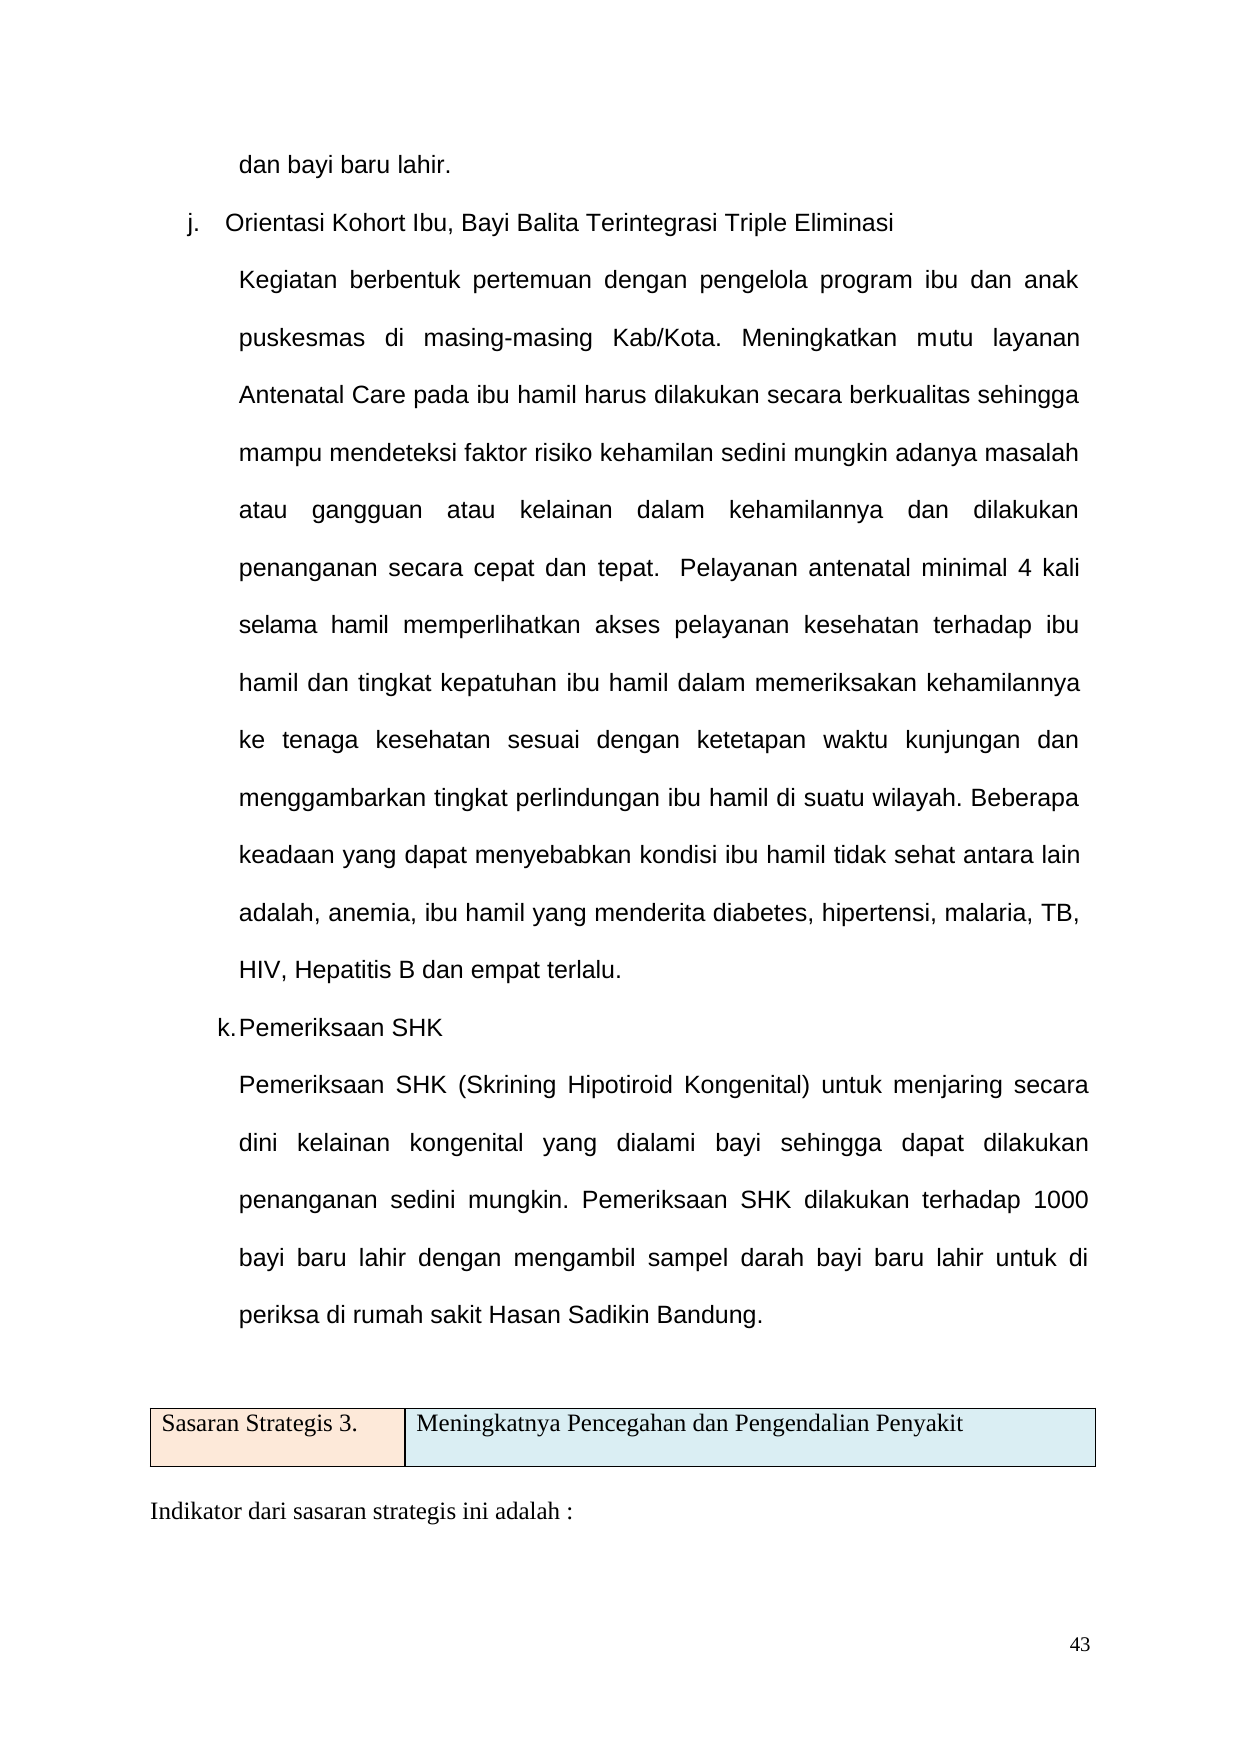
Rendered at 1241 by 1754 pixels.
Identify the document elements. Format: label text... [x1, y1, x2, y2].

text Indikator dari sasaran strategis ini adalah : [150, 1496, 1090, 1524]
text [239, 150, 1080, 179]
table_header Sasaran Strategis 3. [151, 1409, 404, 1466]
text Kegiatan berbentuk pertemuan dengan pengelola program ibu dan anak puskesmas di masing-masing Kab/Kota. Meningkatkan mutu layanan Antenatal Care pada ibu hamil harus dilakukan secara berkualitas sehingga mampu mendeteksi faktor risiko kehamilan sedini mungkin adanya masalah atau gangguan atau kelainan dalam kehamilannya dan dilakukan penanganan secara cepat dan tepat. Pelayanan antenatal minimal 4 kali selama hamil memperlihatkan akses pelayanan kesehatan terhadap ibu hamil dan tingkat kepatuhan ibu hamil dalam memeriksakan kehamilannya ke tenaga kesehatan sesuai dengan ketetapan waktu kunjungan dan menggambarkan tingkat perlindungan ibu hamil di suatu wilayah. Beberapa keadaan yang dapat menyebabkan kondisi ibu hamil tidak sehat antara lain adalah, anemia, ibu hamil yang menderita diabetes, hipertensi, malaria, TB, HIV, Hepatitis B dan empat terlalu. [239, 265, 1080, 984]
list Orientasi Kohort Ibu, Bayi Balita Terintegrasi Triple Eliminasi [187, 207, 1090, 236]
list Pemeriksaan SHK (Skrining Hipotiroid Kongenital) untuk menjaring secara dini kelainan kongenital yang dialami bayi sehingga dapat dilakukan penanganan sedini mungkin. Pemeriksaan SHK dilakukan terhadap 1000 bayi baru lahir dengan mengambil sampel darah bayi baru lahir untuk di periksa di rumah sakit Hasan Sadikin Bandung. [239, 1070, 1090, 1329]
list Pemeriksaan SHK [217, 1013, 1090, 1042]
table_header Meningkatnya Pencegahan dan Pengendalian Penyakit [406, 1409, 1095, 1466]
